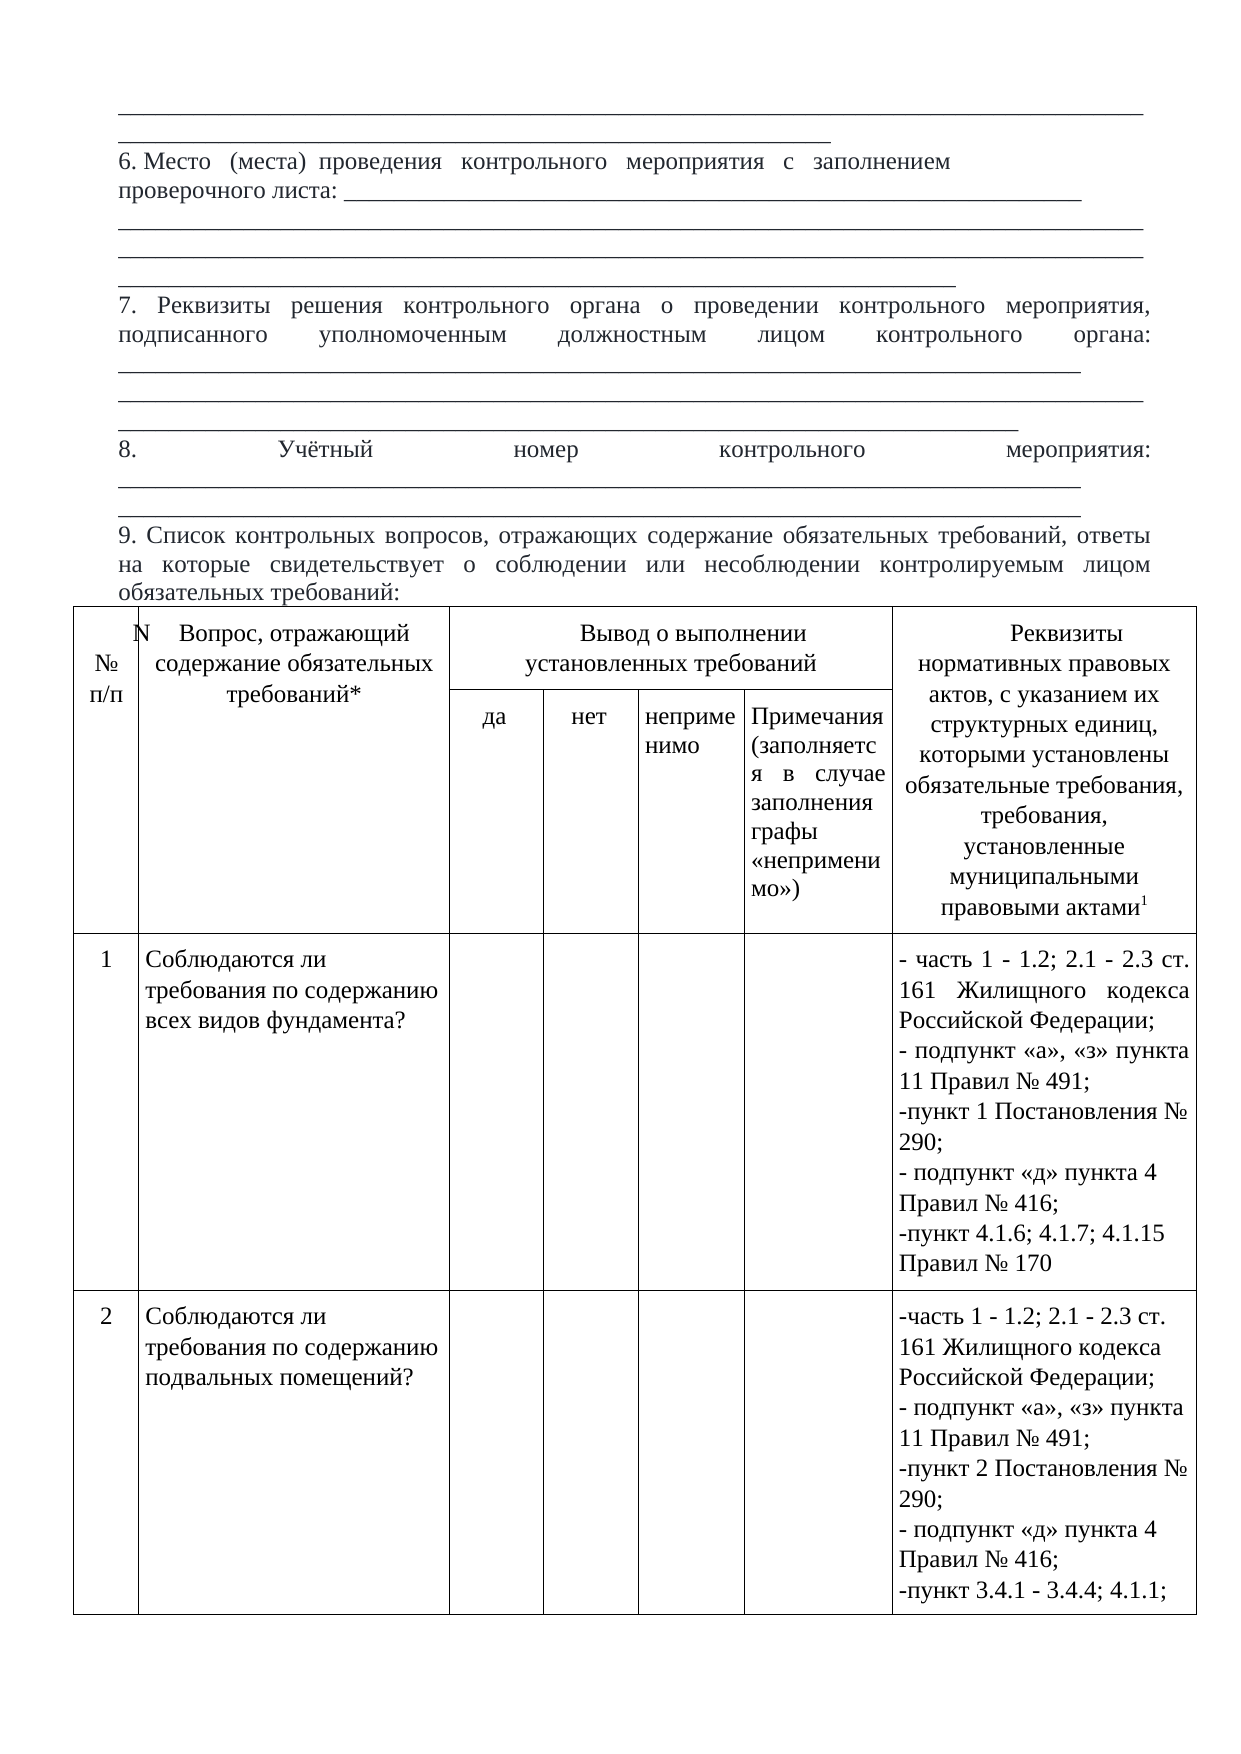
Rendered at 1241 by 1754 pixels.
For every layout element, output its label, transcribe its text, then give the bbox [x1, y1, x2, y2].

table_cell - часть 1 - 1.2; 2.1 - 2.3 ст. 161 Жилищного кодекса Российской Федерации; - подпункт «а», «з» пункта 11 Правил № 491; -пункт 1 Постановления № 290; - подпункт «д» пункта 4 Правил № 416; -пункт 4.1.6; 4.1.7; 4.1.15 Правил № 170 [893, 934, 1196, 1289]
text 9. Список контрольных вопросов, отражающих содержание обязательных требований, ответы на которые свидетельствует о соблюдении или несоблюдении контролируемым лицом обязательных требований: [118, 520, 1152, 606]
table_cell [450, 934, 543, 1289]
table_cell Примечания (заполняется в случае заполнения графы «неприменимо») [745, 690, 892, 933]
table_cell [139, 1291, 449, 1614]
table_cell [639, 1291, 744, 1614]
table_header Реквизиты нормативных правовых актов, с указанием их структурных единиц, которыми установлены обязательные требования, требования, установленные муниципальными правовыми актами1 [893, 607, 1196, 933]
text 6. Место (места) проведения контрольного мероприятия с заполнением [118, 146, 1152, 175]
table_cell нет [544, 690, 638, 933]
table_cell 2 [74, 1291, 138, 1614]
table_cell Соблюдаются ли требования по содержанию всех видов фундамента? [139, 934, 449, 1289]
text _____________________________________________________________________________ [118, 491, 1152, 520]
table_cell 1 [74, 934, 138, 1289]
text 8. Учётный номер контрольного мероприятия: _____________________________________________________________________________ [118, 434, 1152, 491]
table_cell [639, 934, 744, 1289]
table_cell [450, 1291, 543, 1614]
table_header Вывод о выполнении установленных требований [450, 607, 892, 689]
table_cell [544, 934, 638, 1289]
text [118, 89, 1152, 146]
table_cell [745, 1291, 892, 1614]
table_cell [893, 1291, 1196, 1614]
table_cell неприменимо [639, 690, 744, 933]
text __________________________________________________________________________________________________________________________________________________________ [118, 376, 1152, 434]
table_header N№ п/п [74, 607, 138, 933]
table_cell [544, 1291, 638, 1614]
table_cell да [450, 690, 543, 933]
text проверочного листа: ___________________________________________________________ [118, 175, 1152, 204]
table_header Вопрос, отражающий содержание обязательных требований* [139, 607, 449, 933]
table_cell [745, 934, 892, 1289]
text 7. Реквизиты решения контрольного органа о проведении контрольного мероприятия, подписанного уполномоченным должностным лицом контрольного органа: _____________________________________________________________________________ [118, 290, 1152, 376]
